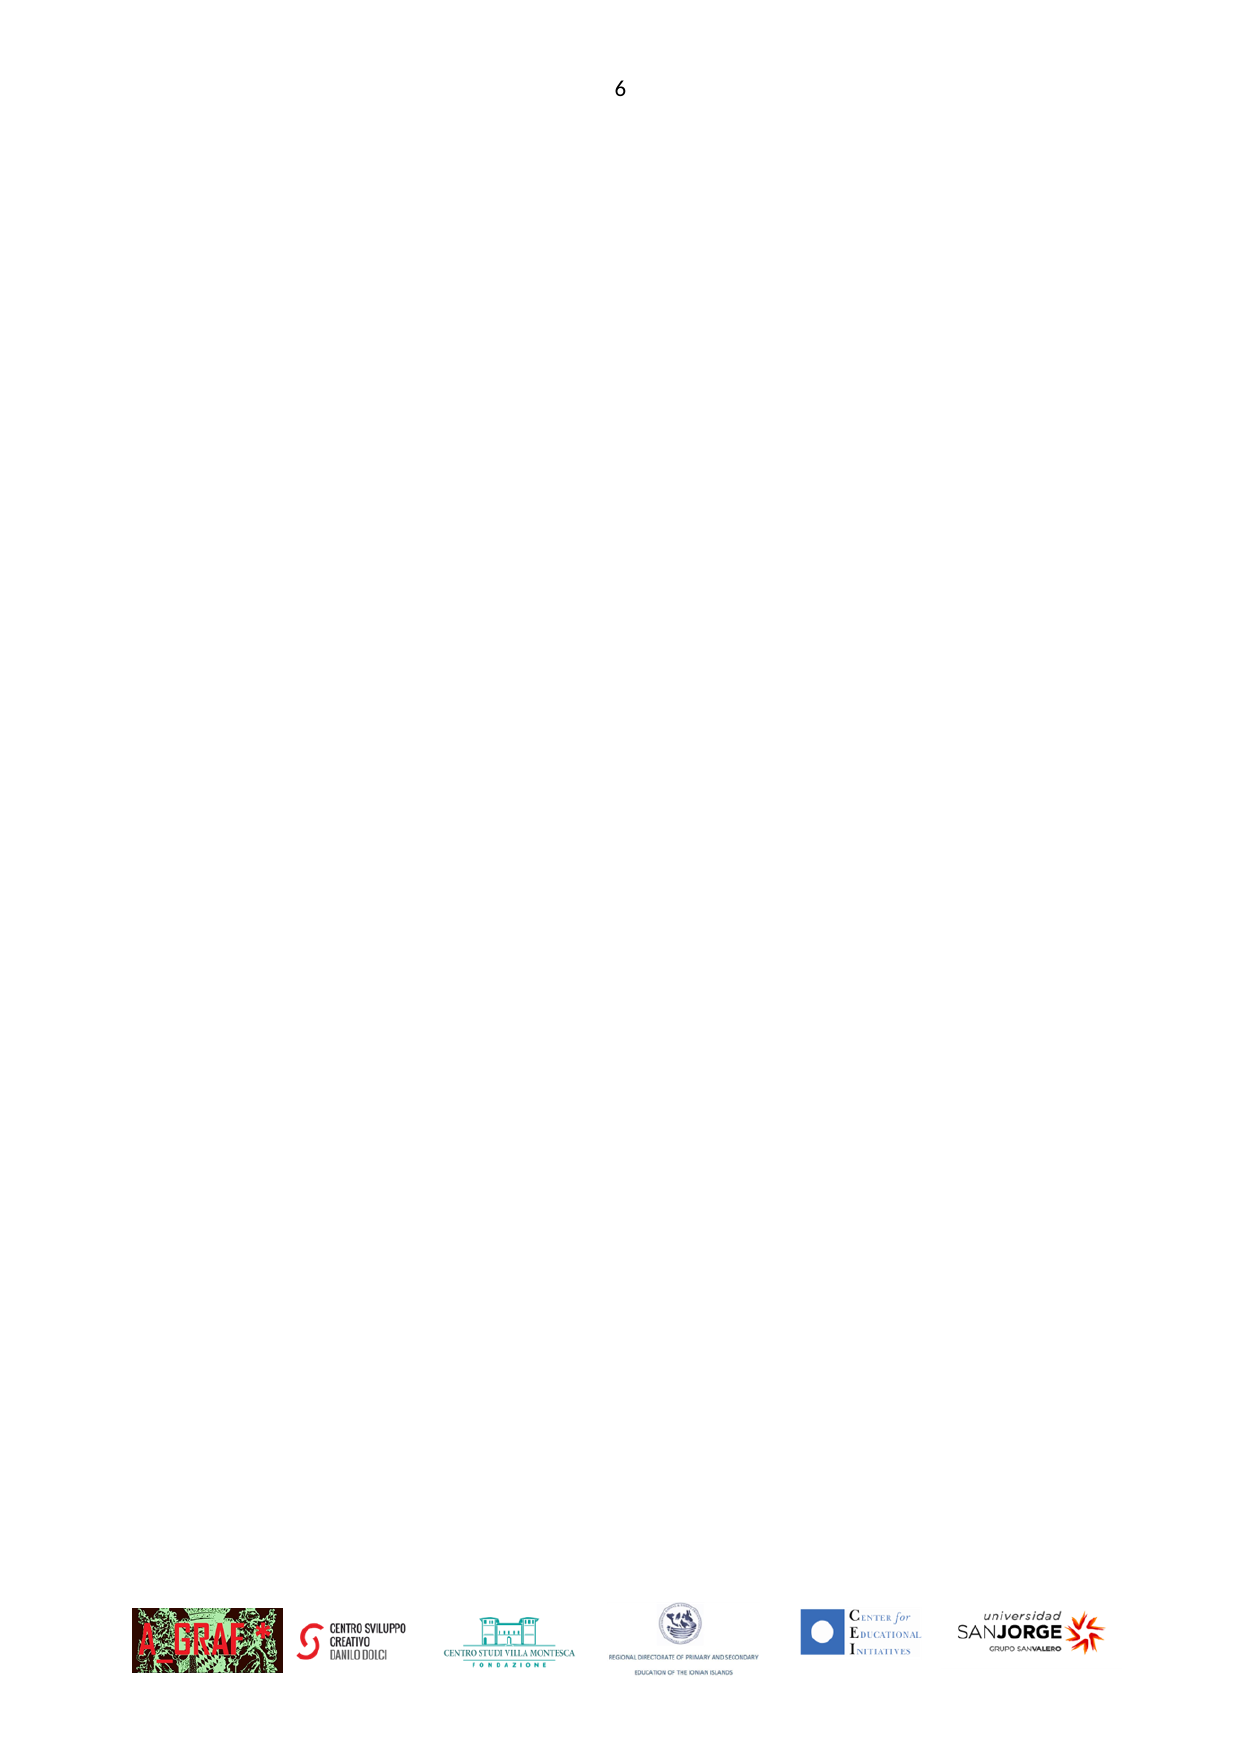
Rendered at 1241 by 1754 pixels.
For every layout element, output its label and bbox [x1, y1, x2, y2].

picture [118, 1597, 1123, 1681]
